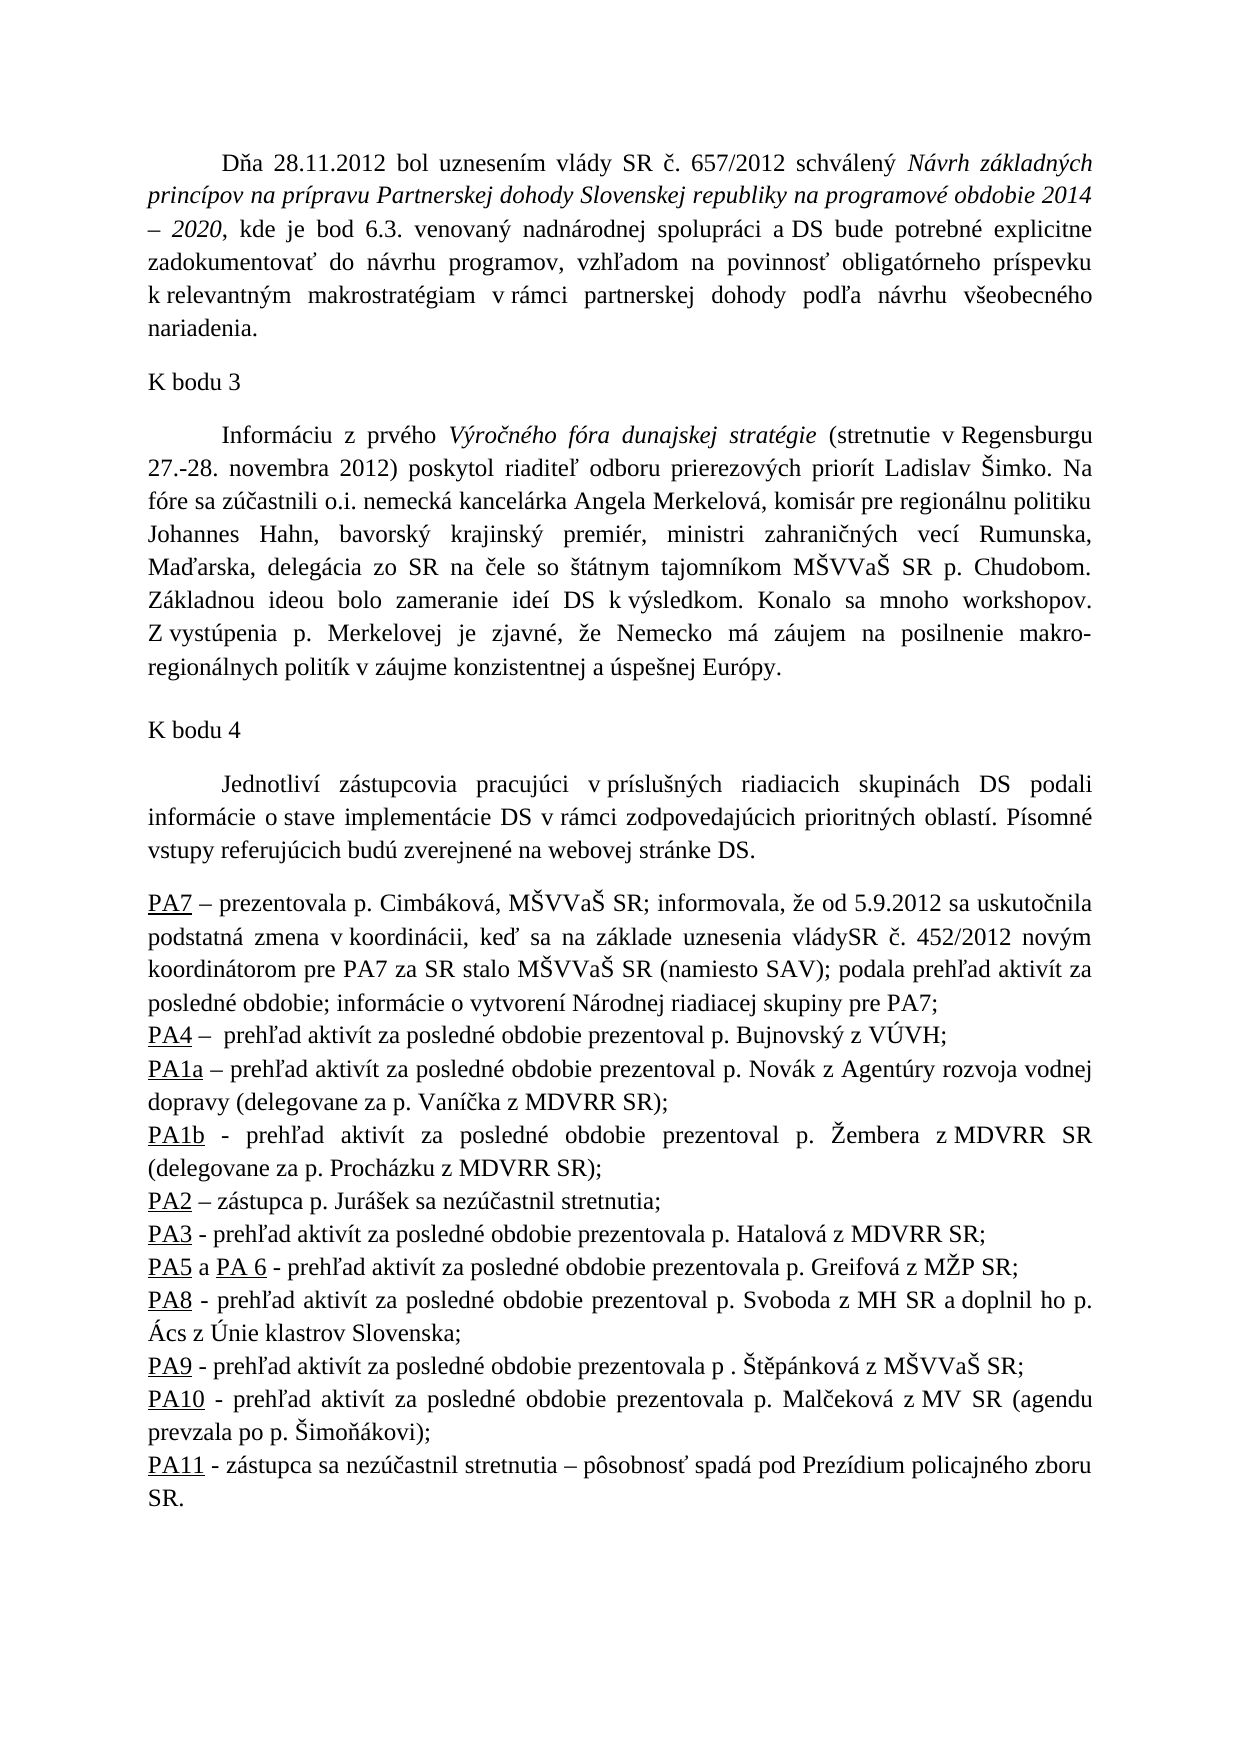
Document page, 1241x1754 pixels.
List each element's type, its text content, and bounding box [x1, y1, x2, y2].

text PA5 a PA 6 - prehľad aktivít za posledné obdobie prezentovala p. Greifová z MŽP SR; [148, 1252, 1093, 1281]
text PA1a – prehľad aktivít za posledné obdobie prezentoval p. Novák z Agentúry rozvoja vodnej dopravy (delegovane za p. Vaníčka z MDVRR SR); [148, 1054, 1093, 1115]
text Informáciu z prvého Výročného fóra dunajskej stratégie (stretnutie v Regensburgu 27.-28. novembra 2012) poskytol riaditeľ odboru prierezových priorít Ladislav Šimko. Na fóre sa zúčastnili o.i. nemecká kancelárka Angela Merkelová, komisár pre regionálnu politiku Johannes Hahn, bavorský krajinský premiér, ministri zahraničných vecí Rumunska, Maďarska, delegácia zo SR na čele so štátnym tajomníkom MŠVVaŠ SR p. Chudobom. Základnou ideou bolo zameranie ideí DS k výsledkom. Konalo sa mnoho workshopov. Z vystúpenia p. Merkelovej je zjavné, že Nemecko má záujem na posilnenie makro-regionálnych politík v záujme konzistentnej a úspešnej Európy. [148, 420, 1093, 680]
text PA2 – zástupca p. Jurášek sa nezúčastnil stretnutia; [148, 1186, 1093, 1214]
text PA3 - prehľad aktivít za posledné obdobie prezentovala p. Hatalová z MDVRR SR; [148, 1219, 1093, 1247]
text PA9 - prehľad aktivít za posledné obdobie prezentovala p . Štěpánková z MŠVVaŠ SR; [148, 1351, 1093, 1379]
text K bodu 4 [148, 715, 1093, 743]
text PA11 - zástupca sa nezúčastnil stretnutia – pôsobnosť spadá pod Prezídium policajného zboru SR. [148, 1450, 1093, 1512]
text PA7 – prezentovala p. Cimbáková, MŠVVaŠ SR; informovala, že od 5.9.2012 sa uskutočnila podstatná zmena v koordinácii, keď sa na základe uznesenia vládySR č. 452/2012 novým koordinátorom pre PA7 za SR stalo MŠVVaŠ SR (namiesto SAV); podala prehľad aktivít za posledné obdobie; informácie o vytvorení Národnej riadiacej skupiny pre PA7; [148, 888, 1093, 1016]
text PA1b - prehľad aktivít za posledné obdobie prezentoval p. Žembera z MDVRR SR (delegovane za p. Procházku z MDVRR SR); [148, 1120, 1093, 1181]
text PA8 - prehľad aktivít za posledné obdobie prezentoval p. Svoboda z MH SR a doplnil ho p. Ács z Únie klastrov Slovenska; [148, 1285, 1093, 1347]
text PA4 – prehľad aktivít za posledné obdobie prezentoval p. Bujnovský z VÚVH; [148, 1021, 1093, 1049]
text K bodu 3 [148, 367, 1093, 395]
text PA10 - prehľad aktivít za posledné obdobie prezentovala p. Malčeková z MV SR (agendu prevzala po p. Šimoňákovi); [148, 1384, 1093, 1446]
text Dňa 28.11.2012 bol uznesením vlády SR č. 657/2012 schválený Návrh základných princípov na prípravu Partnerskej dohody Slovenskej republiky na programové obdobie 2014 – 2020, kde je bod 6.3. venovaný nadnárodnej spolupráci a DS bude potrebné explicitne zadokumentovať do návrhu programov, vzhľadom na povinnosť obligatórneho príspevku k relevantným makrostratégiam v rámci partnerskej dohody podľa návrhu všeobecného nariadenia. [148, 148, 1093, 341]
text Jednotliví zástupcovia pracujúci v príslušných riadiacich skupinách DS podali informácie o stave implementácie DS v rámci zodpovedajúcich prioritných oblastí. Písomné vstupy referujúcich budú zverejnené na webovej stránke DS. [148, 769, 1093, 863]
